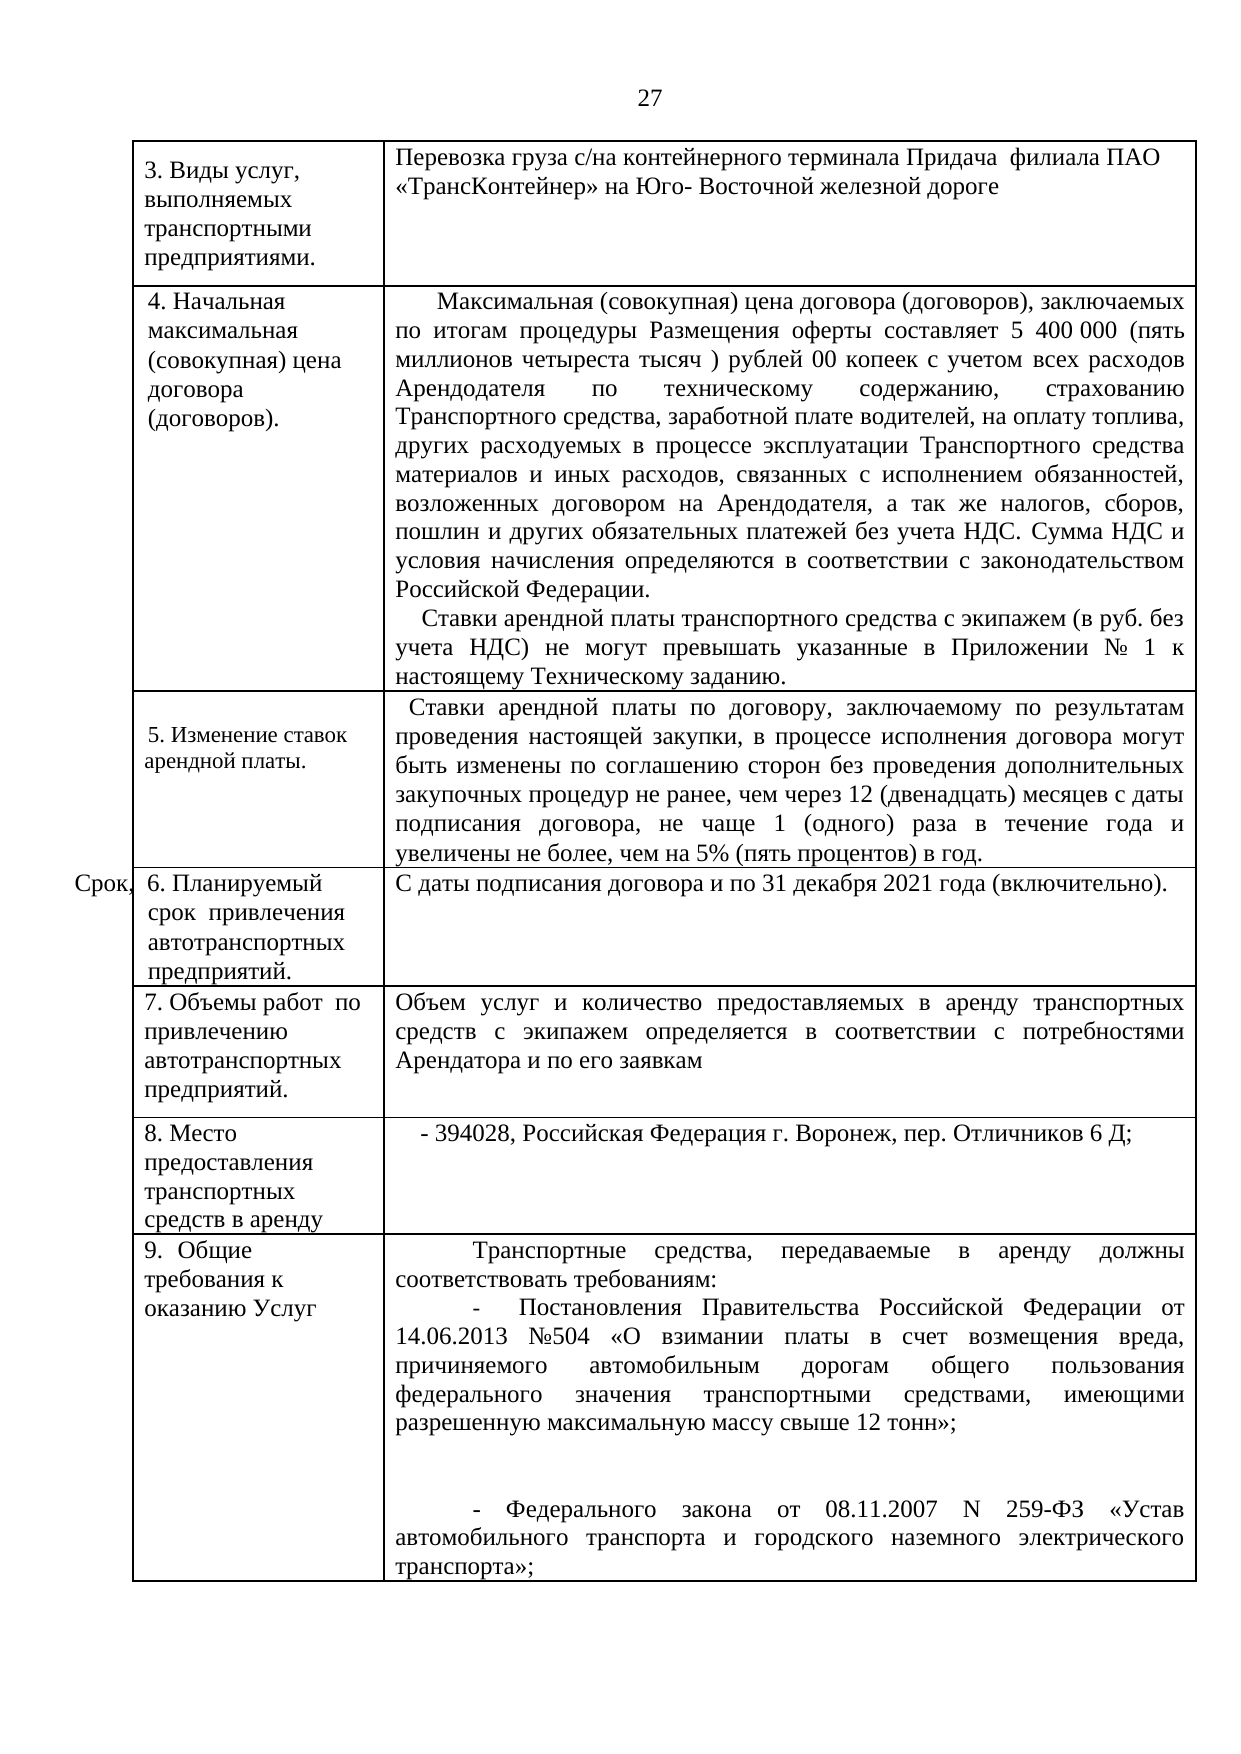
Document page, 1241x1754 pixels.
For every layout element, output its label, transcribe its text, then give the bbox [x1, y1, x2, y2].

table_cell 3. Виды услуг, выполняемых транспортными предприятиями. [134, 142, 383, 285]
table_cell 7. Объемы работ по привлечению автотранспортных предприятий. [134, 987, 383, 1117]
table_cell 5. Изменение ставок арендной платы. [134, 692, 383, 867]
table_cell Ставки арендной платы по договору, заключаемому по результатам проведения настоящей закупки, в процессе исполнения договора могут быть изменены по соглашению сторон без проведения дополнительных закупочных процедур не ранее, чем через 12 (двенадцать) месяцев с даты подписания договора, не чаще 1 (одного) раза в течение года и увеличены не более, чем на 5% (пять процентов) в год. [385, 692, 1195, 867]
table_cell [385, 1235, 1195, 1580]
table_cell Объем услуг и количество предоставляемых в аренду транспортных средств с экипажем определяется в соответствии с потребностями Арендатора и по его заявкам [385, 987, 1195, 1117]
table_cell 4. Начальная максимальная (совокупная) цена договора (договоров). [134, 287, 383, 690]
table_cell - 394028, Российская Федерация г. Воронеж, пер. Отличников 6 Д; [385, 1118, 1195, 1233]
table_cell Перевозка груза с/на контейнерного терминала Придача филиала ПАО «ТрансКонтейнер» на Юго- Восточной железной дороге [385, 142, 1195, 285]
table_cell 8. Место предоставления транспортных средств в аренду [134, 1118, 383, 1233]
table_cell С даты подписания договора и по 31 декабря 2021 года (включительно). [385, 868, 1195, 985]
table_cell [134, 1235, 383, 1580]
table_cell Срок, 6. Планируемый срок привлечения автотранспортных предприятий. [134, 868, 383, 985]
table_cell Максимальная (совокупная) цена договора (договоров), заключаемых по итогам процедуры Размещения оферты составляет 5 400 000 (пять миллионов четыреста тысяч ) рублей 00 копеек с учетом всех расходов Арендодателя по техническому содержанию, страхованию Транспортного средства, заработной плате водителей, на оплату топлива, других расходуемых в процессе эксплуатации Транспортного средства материалов и иных расходов, связанных с исполнением обязанностей, возложенных договором на Арендодателя, а так же налогов, сборов, пошлин и других обязательных платежей без учета НДС. Сумма НДС и условия начисления определяются в соответствии с законодательством Российской Федерации. Ставки арендной платы транспортного средства с экипажем (в руб. без учета НДС) не могут превышать указанные в Приложении № 1 к настоящему Техническому заданию. [385, 287, 1195, 690]
